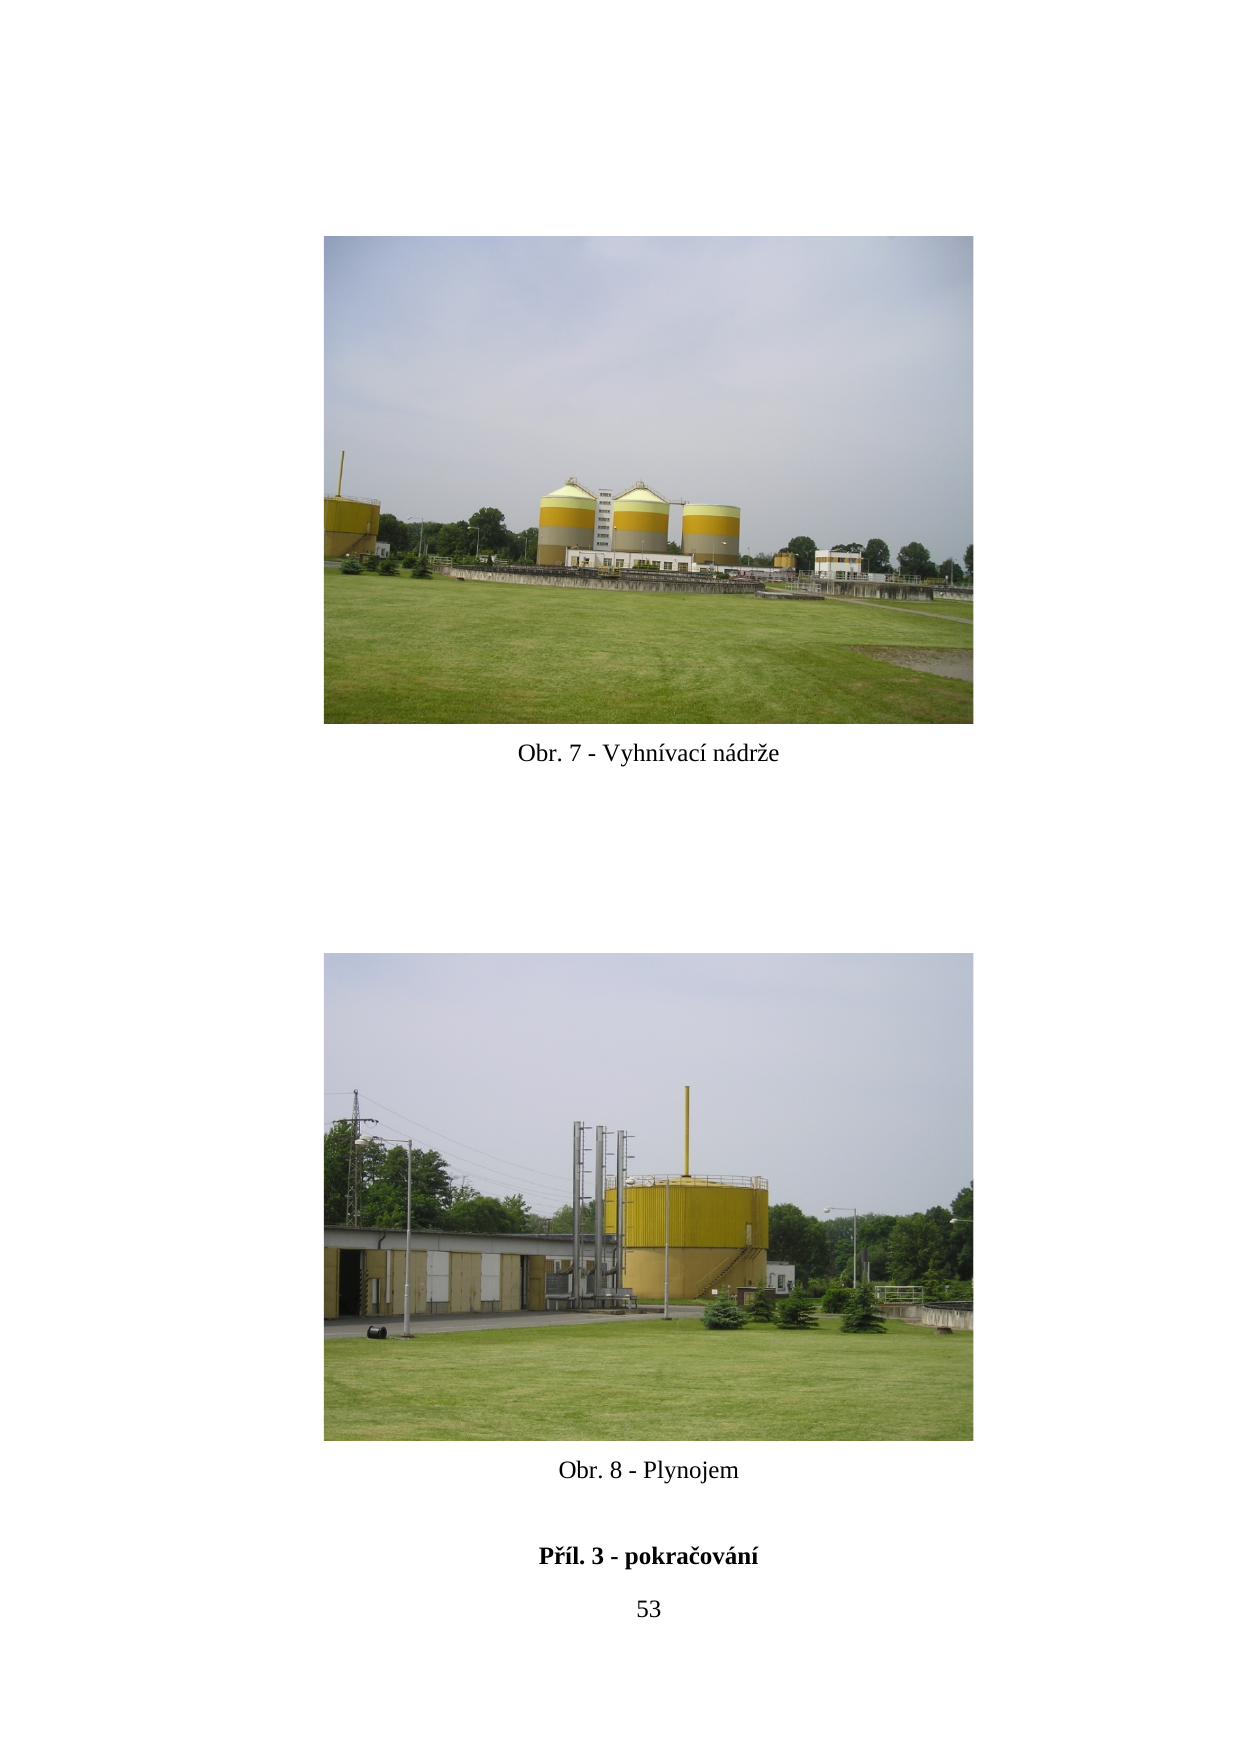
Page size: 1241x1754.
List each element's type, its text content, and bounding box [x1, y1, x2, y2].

text Obr. 7 - Vyhnívací nádrže [207, 738, 1090, 767]
text Obr. 8 - Plynojem [207, 1455, 1090, 1484]
picture [323, 953, 974, 1441]
text Příl. 3 - pokračování [207, 1541, 1090, 1570]
picture [323, 236, 974, 724]
